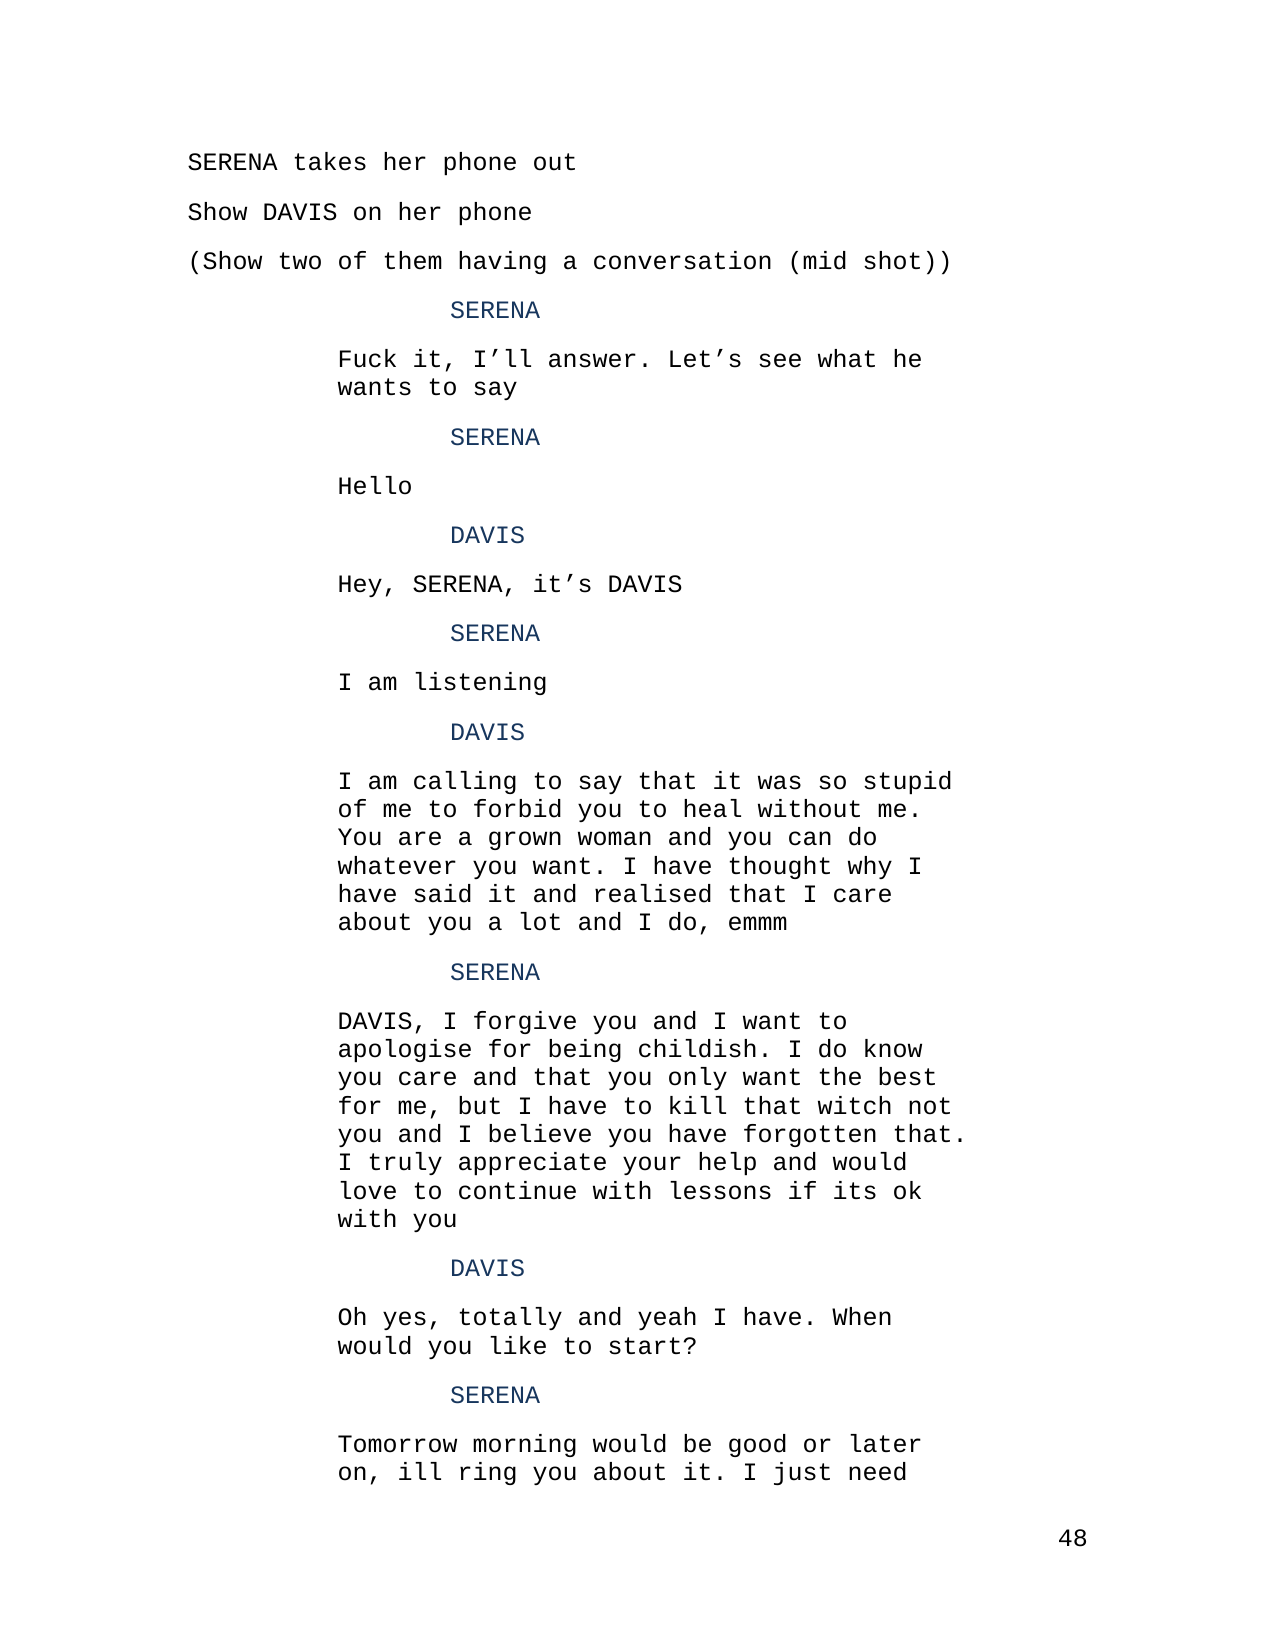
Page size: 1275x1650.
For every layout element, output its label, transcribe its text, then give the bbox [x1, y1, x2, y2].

text serena [450, 297, 975, 326]
text SERENA takes her phone out [187, 150, 1087, 178]
text I am listening [337, 670, 975, 698]
text davis [450, 522, 975, 551]
text serena [450, 1382, 975, 1411]
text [337, 1432, 975, 1488]
text davis [450, 719, 975, 747]
text Fuck it, I’ll answer. Let’s see what he wants to say [337, 347, 975, 403]
text serena [450, 621, 975, 649]
text Hey, SERENA, it’s DAVIS [337, 572, 975, 600]
text I am calling to say that it was so stupid of me to forbid you to heal without me. You are a grown woman and you can do whatever you want. I have thought why I have said it and realised that I care about you a lot and I do, emmm [337, 768, 975, 938]
text DAVIS, I forgive you and I want to apologise for being childish. I do know you care and that you only want the best for me, but I have to kill that witch not you and I believe you have forgotten that. I truly appreciate your help and would love to continue with lessons if its ok with you [337, 1008, 975, 1235]
text Show DAVIS on her phone [187, 199, 1087, 227]
text Oh yes, totally and yeah I have. When would you like to start? [337, 1305, 975, 1362]
text serena [450, 424, 975, 452]
text Hello [337, 473, 975, 502]
text davis [450, 1256, 975, 1284]
text (Show two of them having a conversation (mid shot)) [187, 248, 1087, 277]
text serena [450, 959, 975, 987]
